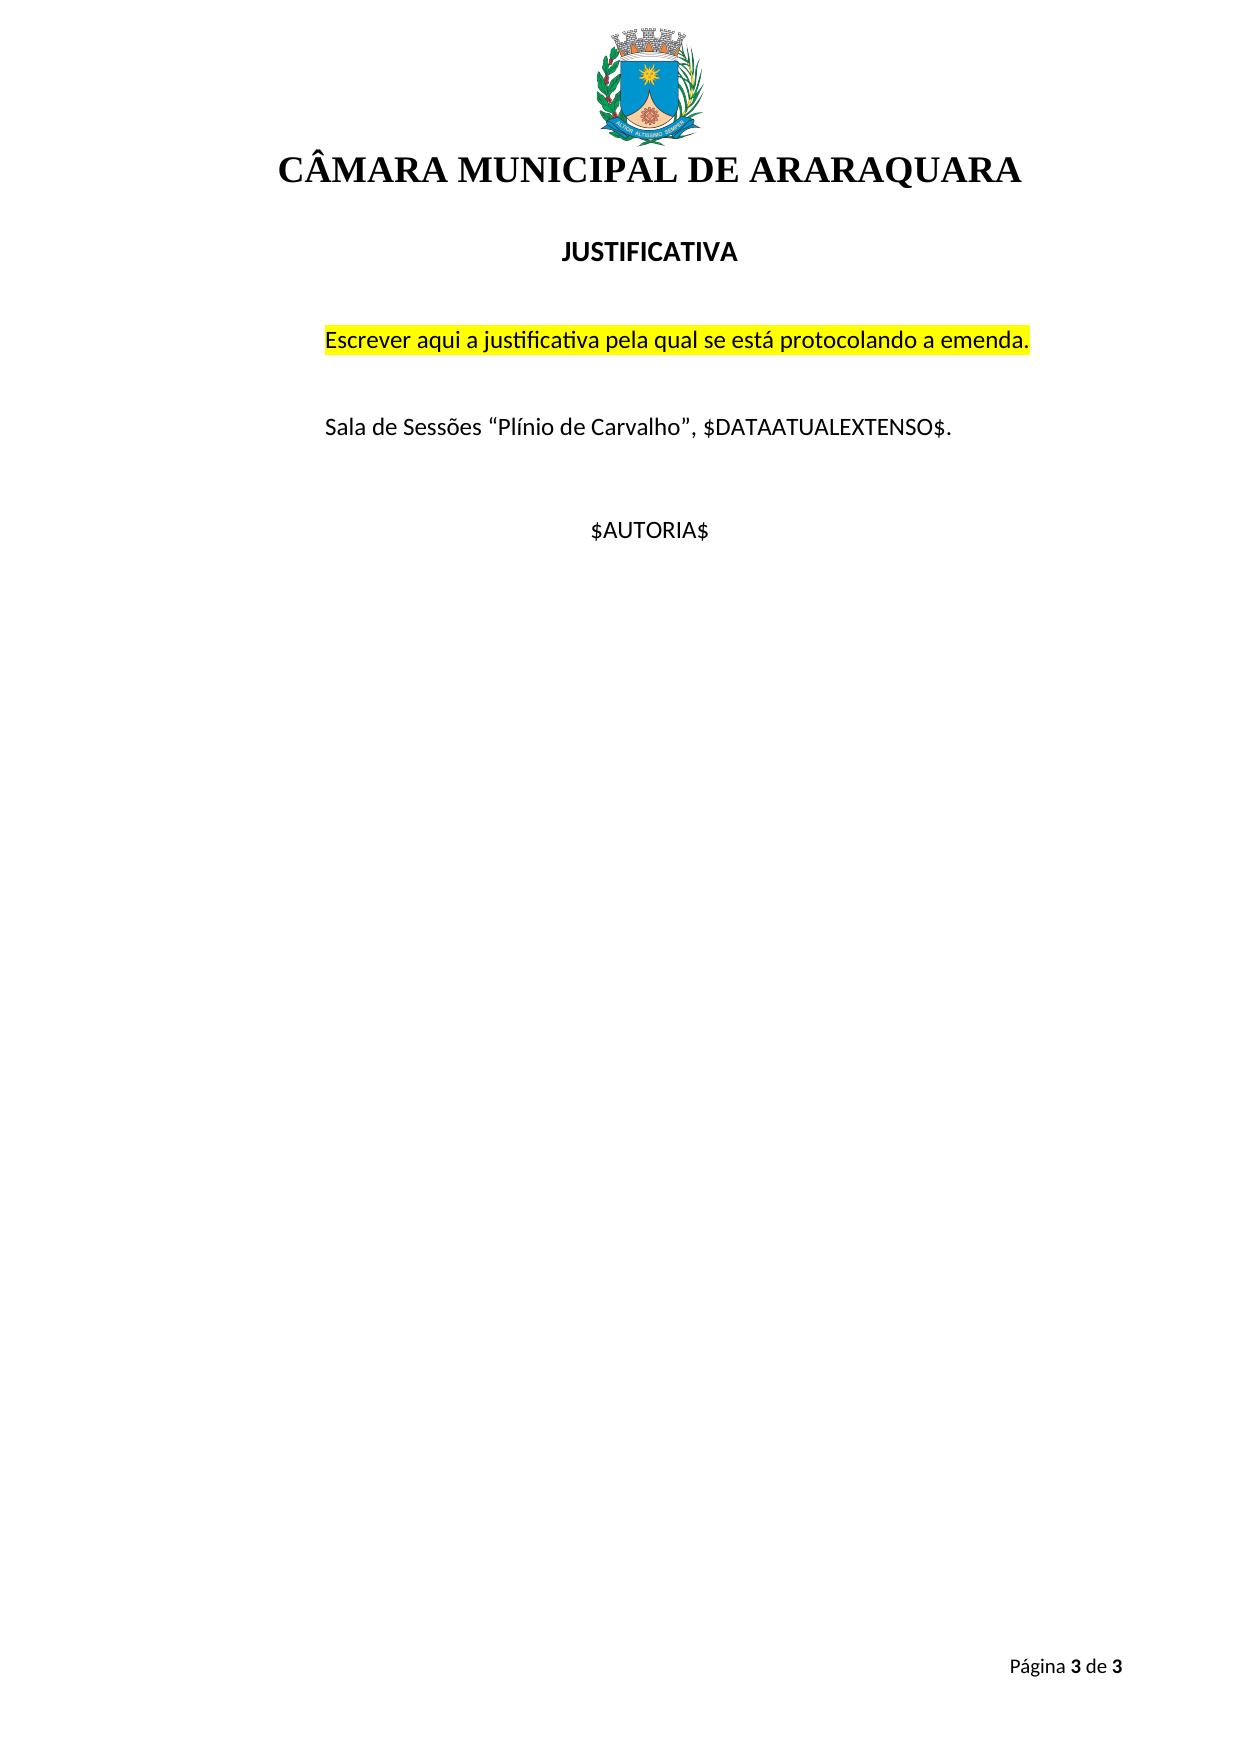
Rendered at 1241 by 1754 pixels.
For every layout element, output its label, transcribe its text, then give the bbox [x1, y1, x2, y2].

picture [596, 28, 704, 147]
text $AUTORIA$ [177, 515, 1122, 545]
text Sala de Sessões “Plínio de Carvalho”, $DATAATUALEXTENSO$. [177, 411, 1122, 441]
text Escrever aqui a justificativa pela qual se está protocolando a emenda. [177, 324, 1122, 355]
text JUSTIFICATIVA [177, 233, 1122, 269]
